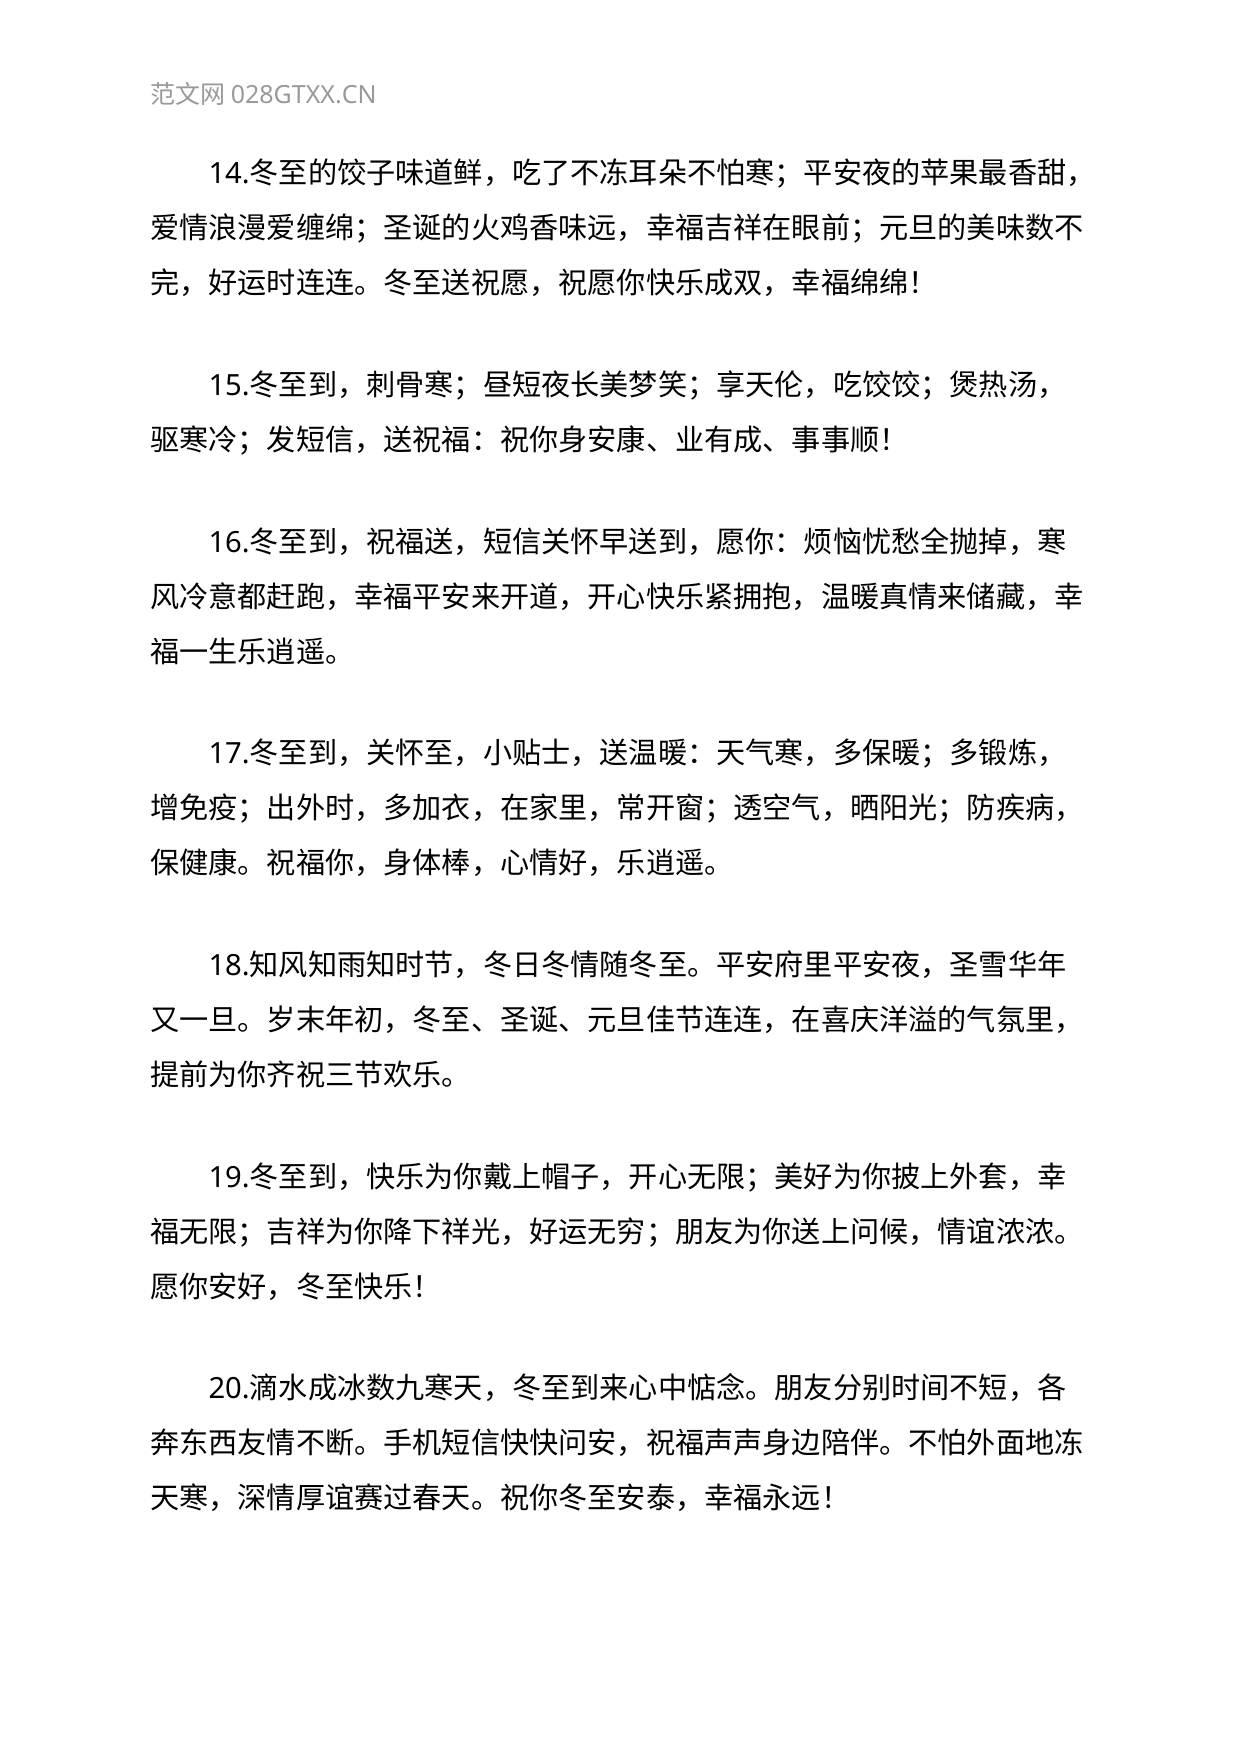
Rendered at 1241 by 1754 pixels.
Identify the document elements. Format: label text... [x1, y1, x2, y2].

text 14.冬至的饺子味道鲜，吃了不冻耳朵不怕寒；平安夜的苹果最香甜，爱情浪漫爱缠绵；圣诞的火鸡香味远，幸福吉祥在眼前；元旦的美味数不完，好运时连连。冬至送祝愿，祝愿你快乐成双，幸福绵绵！ [150, 150, 1090, 302]
text 19.冬至到，快乐为你戴上帽子，开心无限；美好为你披上外套，幸福无限；吉祥为你降下祥光，好运无穷；朋友为你送上问候，情谊浓浓。愿你安好，冬至快乐！ [150, 1153, 1090, 1306]
text 15.冬至到，刺骨寒；昼短夜长美梦笑；享天伦，吃饺饺；煲热汤，驱寒冷；发短信，送祝福：祝你身安康、业有成、事事顺！ [150, 362, 1090, 459]
text 16.冬至到，祝福送，短信关怀早送到，愿你：烦恼忧愁全抛掉，寒风冷意都赶跑，幸福平安来开道，开心快乐紧拥抱，温暖真情来储藏，幸福一生乐逍遥。 [150, 518, 1090, 671]
text 20.滴水成冰数九寒天，冬至到来心中惦念。朋友分别时间不短，各奔东西友情不断。手机短信快快问安，祝福声声身边陪伴。不怕外面地冻天寒，深情厚谊赛过春天。祝你冬至安泰，幸福永远！ [150, 1365, 1090, 1517]
text 17.冬至到，关怀至，小贴士，送温暖：天气寒，多保暖；多锻炼，增免疫；出外时，多加衣，在家里，常开窗；透空气，晒阳光；防疾病，保健康。祝福你，身体棒，心情好，乐逍遥。 [150, 730, 1090, 882]
text 18.知风知雨知时节，冬日冬情随冬至。平安府里平安夜，圣雪华年又一旦。岁末年初，冬至、圣诞、元旦佳节连连，在喜庆洋溢的气氛里，提前为你齐祝三节欢乐。 [150, 942, 1090, 1094]
